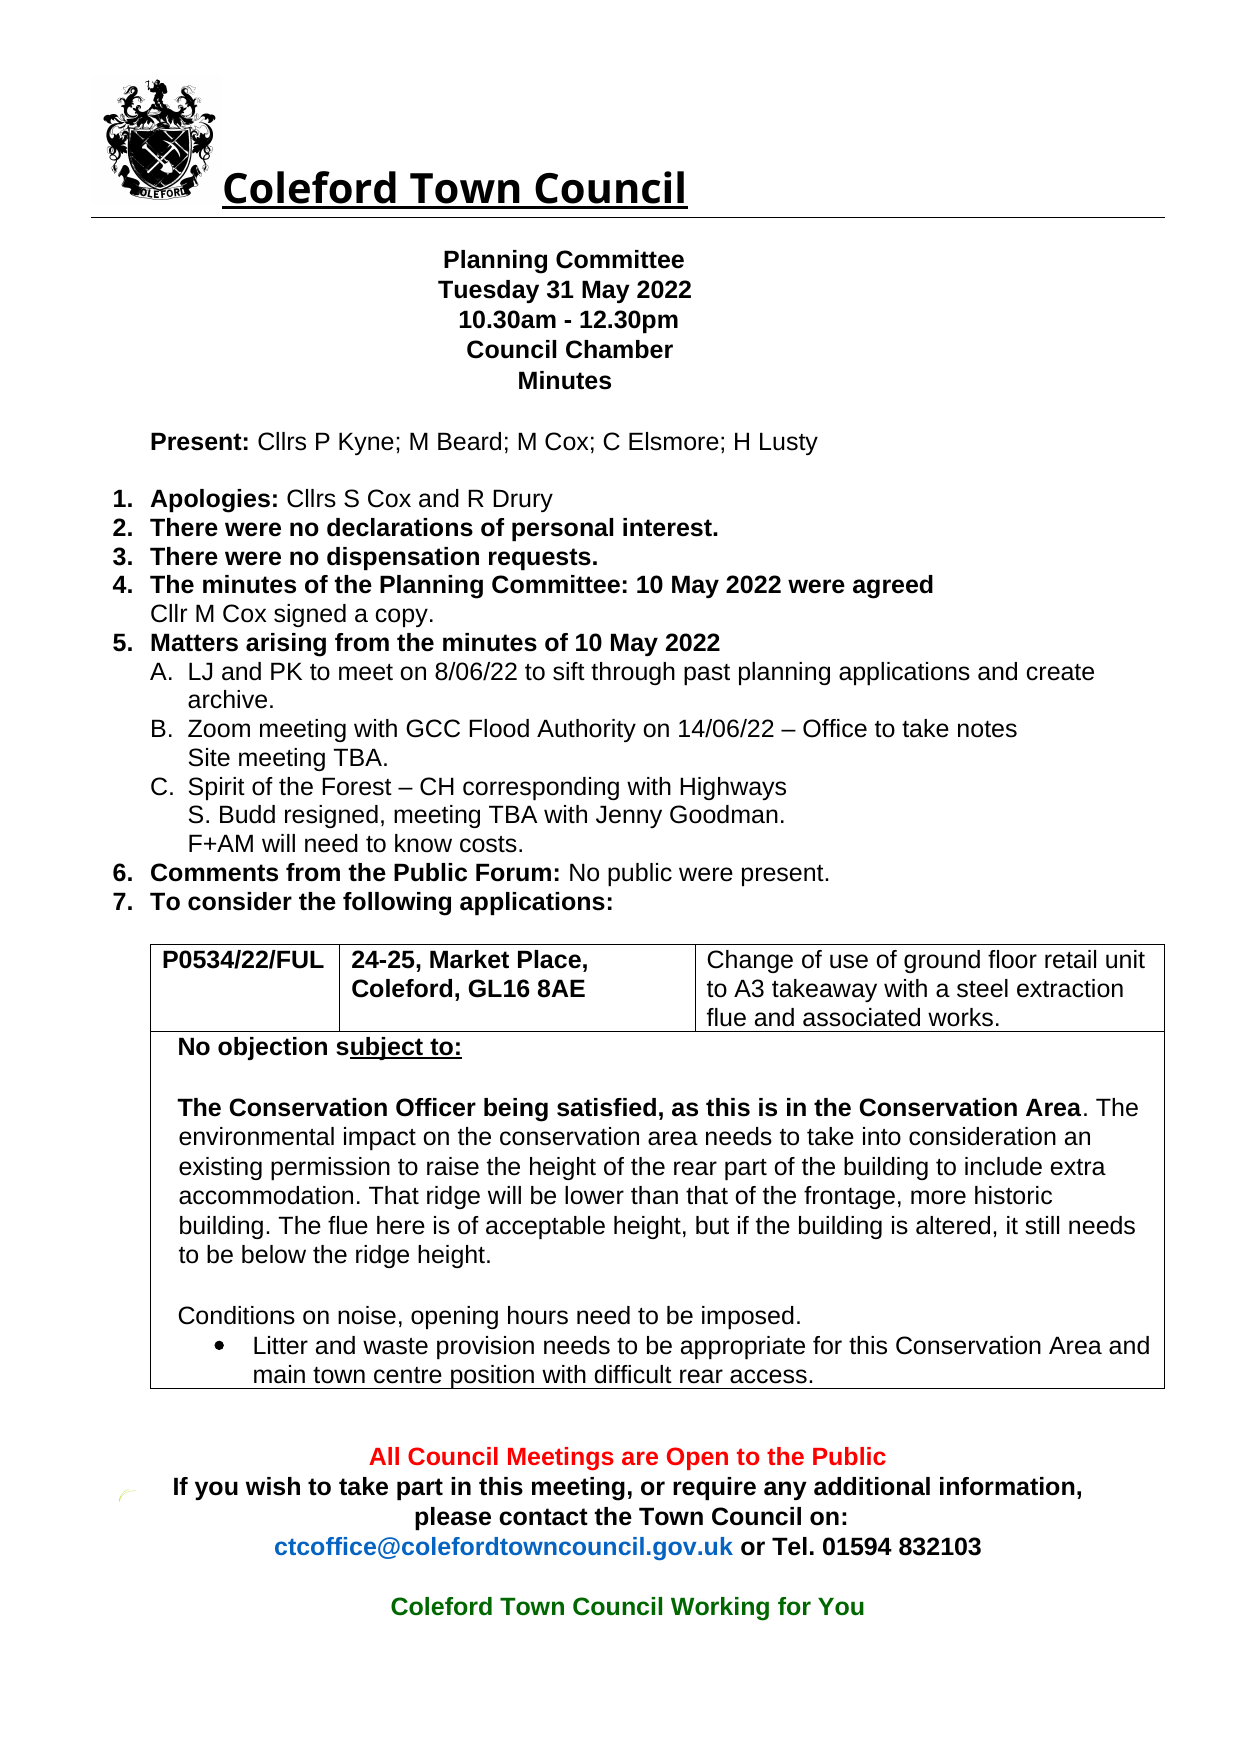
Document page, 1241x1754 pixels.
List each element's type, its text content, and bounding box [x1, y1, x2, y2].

list There were no dispensation requests. [112, 541, 1165, 570]
text Council Chamber [459, 336, 841, 364]
text Planning Committee [92, 244, 946, 273]
list F+AM will need to know costs. [187, 829, 1165, 858]
list Present: Cllrs P Kyne; M Beard; M Cox; C Elsmore; H Lusty [150, 426, 1165, 455]
list There were no declarations of personal interest. [112, 513, 1165, 541]
table_header P0534/22/FUL [151, 945, 339, 1031]
list Matters arising from the minutes of 10 May 2022 [112, 628, 1165, 656]
table_cell No objection subject to: The Conservation Officer being satisfied, as this is in the Conservation Area. The environmental impact on the conservation area needs to take into consideration an existing permission to raise the height of the rear part of the building to include extra accommodation. That ridge will be lower than that of the frontage, more historic building. The flue here is of acceptable height, but if the building is altered, it still needs to be below the ridge height. Conditions on noise, opening hours need to be imposed. Litter and waste provision needs to be appropriate for this Conservation Area and main town centre position with difficult rear access. [151, 1032, 1164, 1388]
table_header 24-25, Market Place, Coleford, GL16 8AE [340, 945, 695, 1031]
table_header Change of use of ground floor retail unit to A3 takeaway with a steel extraction flue and associated works. [696, 945, 1164, 1031]
text Minutes [240, 366, 854, 394]
list Cllr M Cox signed a copy. [150, 599, 1165, 628]
list To consider the following applications: [112, 886, 1165, 915]
list Spirit of the Forest – CH corresponding with Highways [150, 771, 1165, 800]
list Comments from the Public Forum: No public were present. [112, 858, 1165, 886]
list LJ and PK to meet on 8/06/22 to sift through past planning applications and create archive. [150, 656, 1165, 714]
list S. Budd resigned, meeting TBA with Jenny Goodman. [187, 800, 1165, 829]
list Zoom meeting with GCC Flood Authority on 14/06/22 – Office to take notes [150, 714, 1165, 743]
list Site meeting TBA. [187, 743, 1165, 771]
list Apologies: Cllrs S Cox and R Drury [112, 484, 1165, 513]
text Tuesday 31 May 2022 [240, 275, 841, 304]
list The minutes of the Planning Committee: 10 May 2022 were agreed [112, 570, 1165, 599]
text 10.30am - 12.30pm [220, 305, 841, 334]
